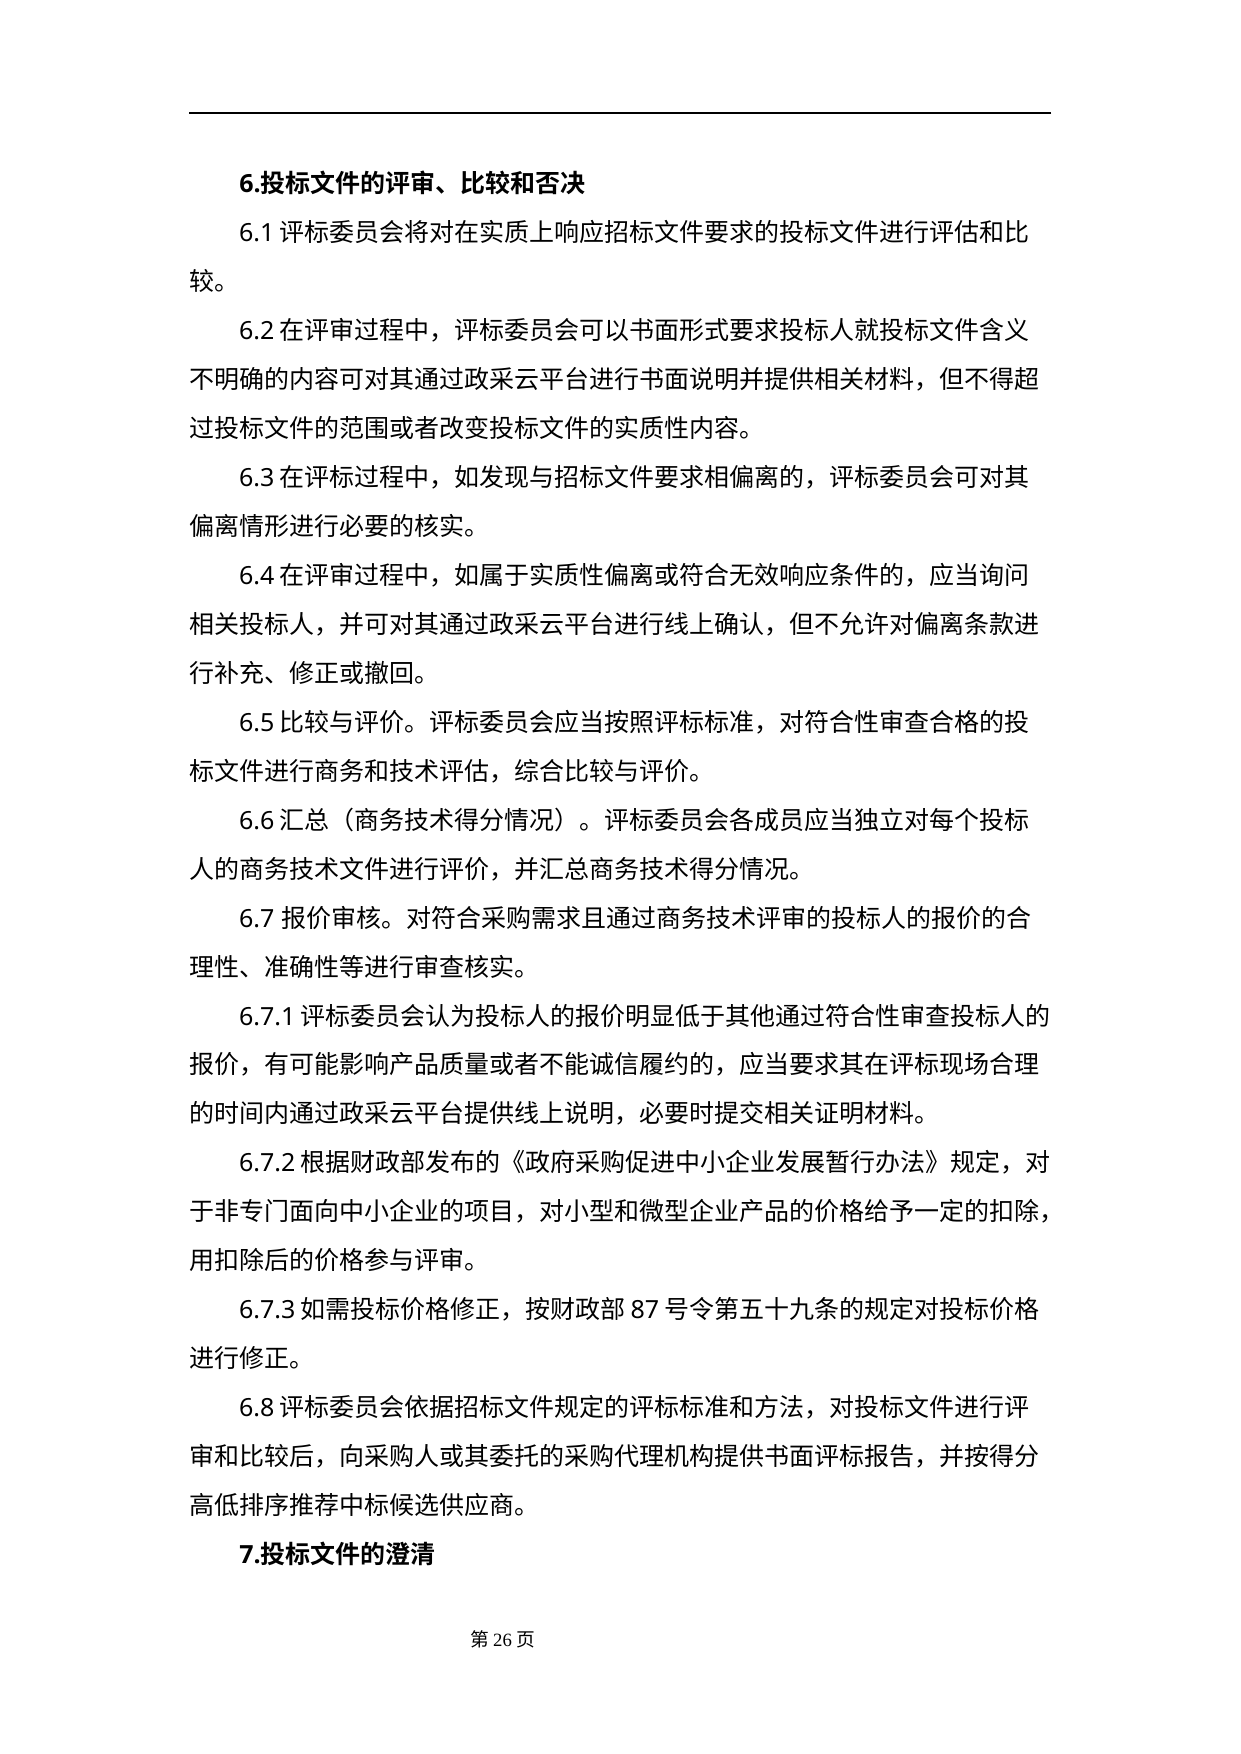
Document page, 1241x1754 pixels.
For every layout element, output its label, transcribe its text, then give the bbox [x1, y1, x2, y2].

text 6.7 报价审核。对符合采购需求且通过商务技术评审的投标人的报价的合理性、准确性等进行审查核实。 [189, 888, 1051, 986]
text 6.投标文件的评审、比较和否决 [189, 153, 1051, 202]
text 6.7.2根据财政部发布的《政府采购促进中小企业发展暂行办法》规定，对于非专门面向中小企业的项目，对小型和微型企业产品的价格给予一定的扣除，用扣除后的价格参与评审。 [189, 1133, 1051, 1279]
text 7.投标文件的澄清 [189, 1524, 1051, 1573]
text 6.5比较与评价。评标委员会应当按照评标标准，对符合性审查合格的投标文件进行商务和技术评估，综合比较与评价。 [189, 692, 1051, 790]
text 6.7.3如需投标价格修正，按财政部87号令第五十九条的规定对投标价格进行修正。 [189, 1279, 1051, 1377]
text 6.1评标委员会将对在实质上响应招标文件要求的投标文件进行评估和比较。 [189, 202, 1051, 300]
text 6.2在评审过程中，评标委员会可以书面形式要求投标人就投标文件含义不明确的内容可对其通过政采云平台进行书面说明并提供相关材料，但不得超过投标文件的范围或者改变投标文件的实质性内容。 [189, 300, 1051, 447]
text 6.8评标委员会依据招标文件规定的评标标准和方法，对投标文件进行评审和比较后，向采购人或其委托的采购代理机构提供书面评标报告，并按得分高低排序推荐中标候选供应商。 [189, 1377, 1051, 1524]
text 6.6汇总（商务技术得分情况）。评标委员会各成员应当独立对每个投标人的商务技术文件进行评价，并汇总商务技术得分情况。 [189, 790, 1051, 888]
text 6.4在评审过程中，如属于实质性偏离或符合无效响应条件的，应当询问相关投标人，并可对其通过政采云平台进行线上确认，但不允许对偏离条款进行补充、修正或撤回。 [189, 545, 1051, 692]
text 6.3在评标过程中，如发现与招标文件要求相偏离的，评标委员会可对其偏离情形进行必要的核实。 [189, 447, 1051, 545]
text 6.7.1评标委员会认为投标人的报价明显低于其他通过符合性审查投标人的报价，有可能影响产品质量或者不能诚信履约的，应当要求其在评标现场合理的时间内通过政采云平台提供线上说明，必要时提交相关证明材料。 [189, 986, 1051, 1133]
